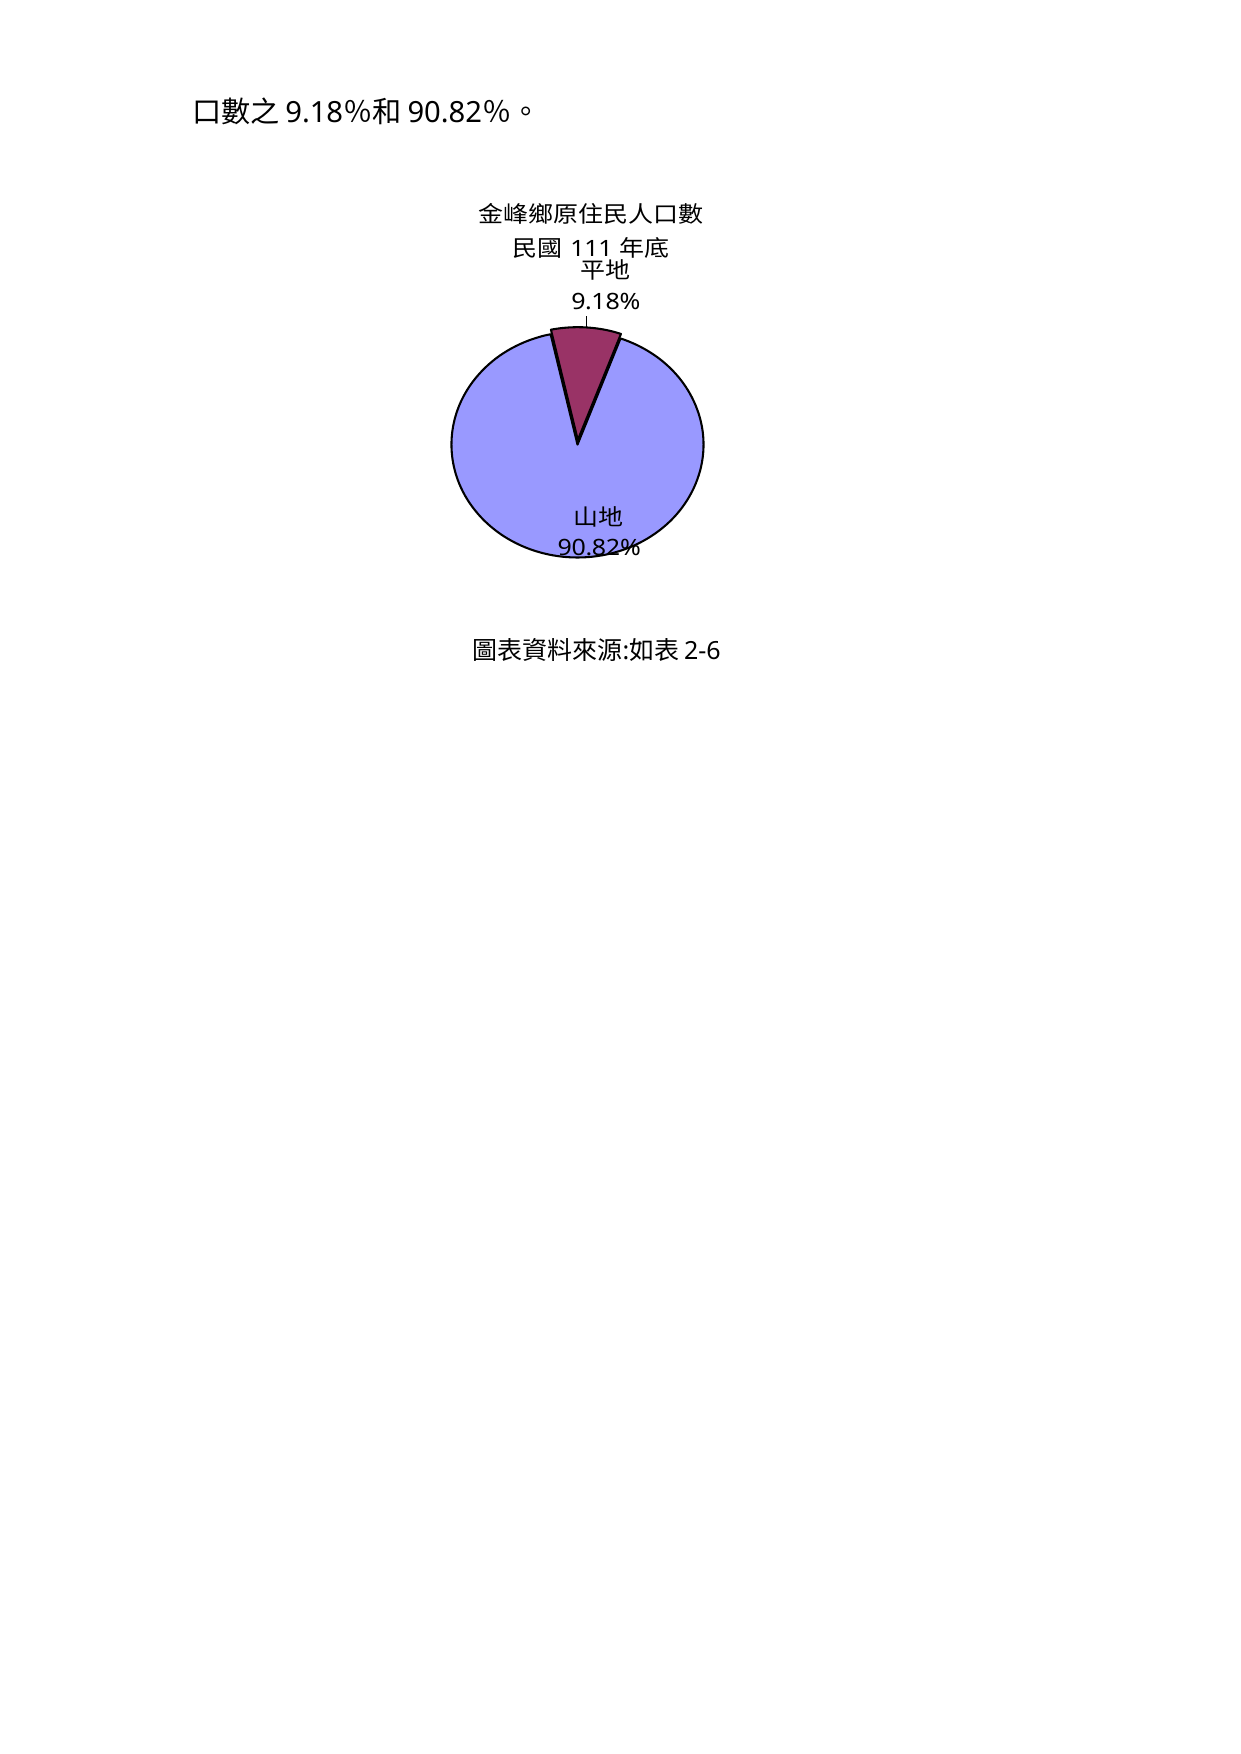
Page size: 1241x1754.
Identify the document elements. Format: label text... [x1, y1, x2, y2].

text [192, 89, 1154, 131]
text 圖表資料來源:如表2-6 [422, 630, 1116, 666]
